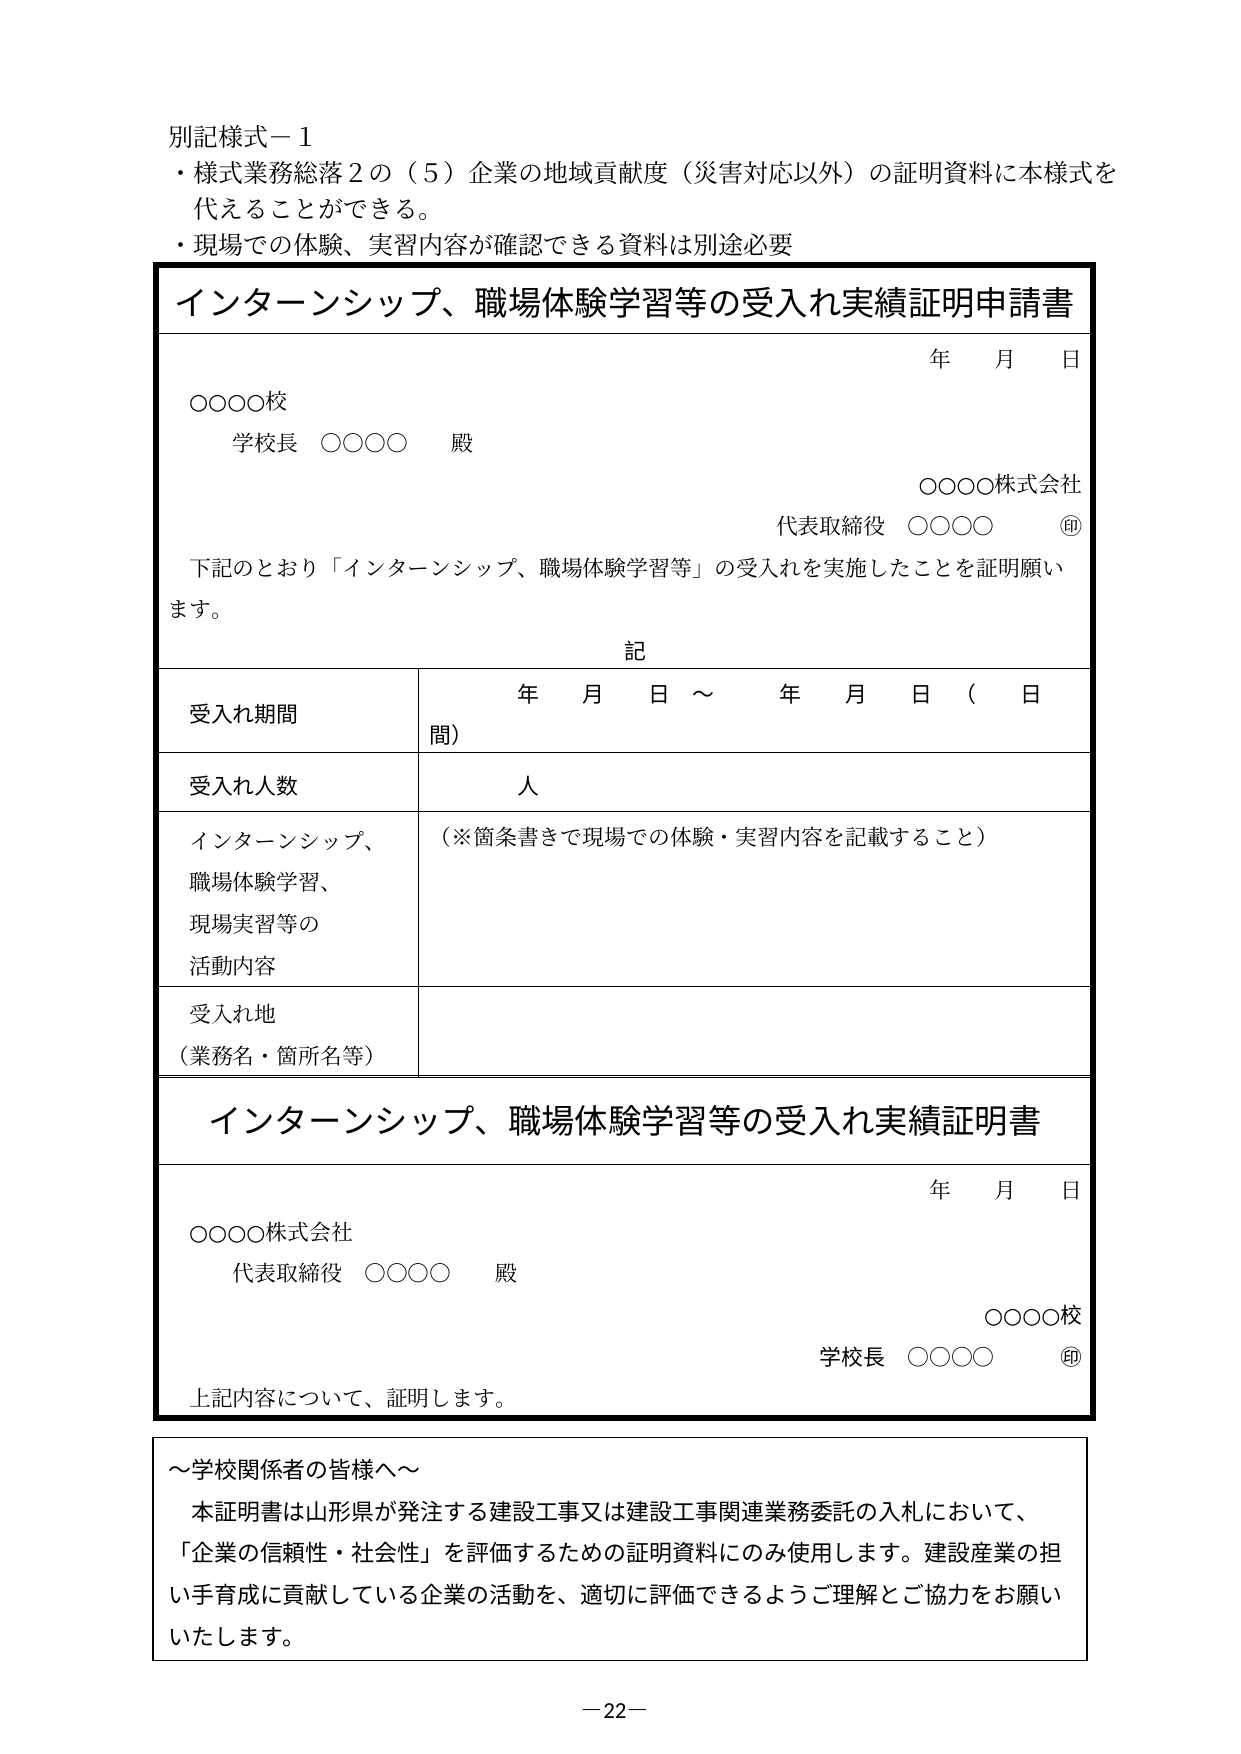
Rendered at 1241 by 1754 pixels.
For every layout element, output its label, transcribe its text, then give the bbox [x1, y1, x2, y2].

table_cell 受入れ人数 [159, 753, 418, 811]
text 代えることができる。 [118, 190, 1122, 226]
table_cell 年 月 日 ～ 年 月 日 （ 日間） [419, 669, 1090, 752]
text ・様式業務総落２の（５）企業の地域貢献度（災害対応以外）の証明資料に本様式を [118, 154, 1122, 190]
text ・現場での体験、実習内容が確認できる資料は別途必要 [118, 226, 1122, 262]
table_cell 受入れ地 （業務名・箇所名等） [159, 987, 418, 1075]
table_cell 年 月 日 ○○○○校 学校長 ○○○○ 殿 ○○○○株式会社 代表取締役 ○○○○ ㊞ 下記のとおり「インターンシップ、職場体験学習等」の受入れを実施したことを証明願います。 記 [159, 334, 1090, 668]
table_cell インターンシップ、 職場体験学習、 現場実習等の 活動内容 [159, 812, 418, 986]
table_cell 年 月 日 ○○○○株式会社 代表取締役 ○○○○ 殿 ○○○○校 学校長 ○○○○ ㊞ 上記内容について、証明します。 [159, 1165, 1090, 1415]
table_cell 受入れ期間 [159, 669, 418, 752]
table_cell 人 [419, 753, 1090, 811]
table_cell （※箇条書きで現場での体験・実習内容を記載すること） [419, 812, 1090, 986]
table_header インターンシップ、職場体験学習等の受入れ実績証明申請書 [159, 268, 1090, 333]
table_cell [419, 987, 1090, 1075]
table_cell インターンシップ、職場体験学習等の受入れ実績証明書 [159, 1078, 1090, 1164]
text 別記様式－１ [118, 118, 1122, 154]
